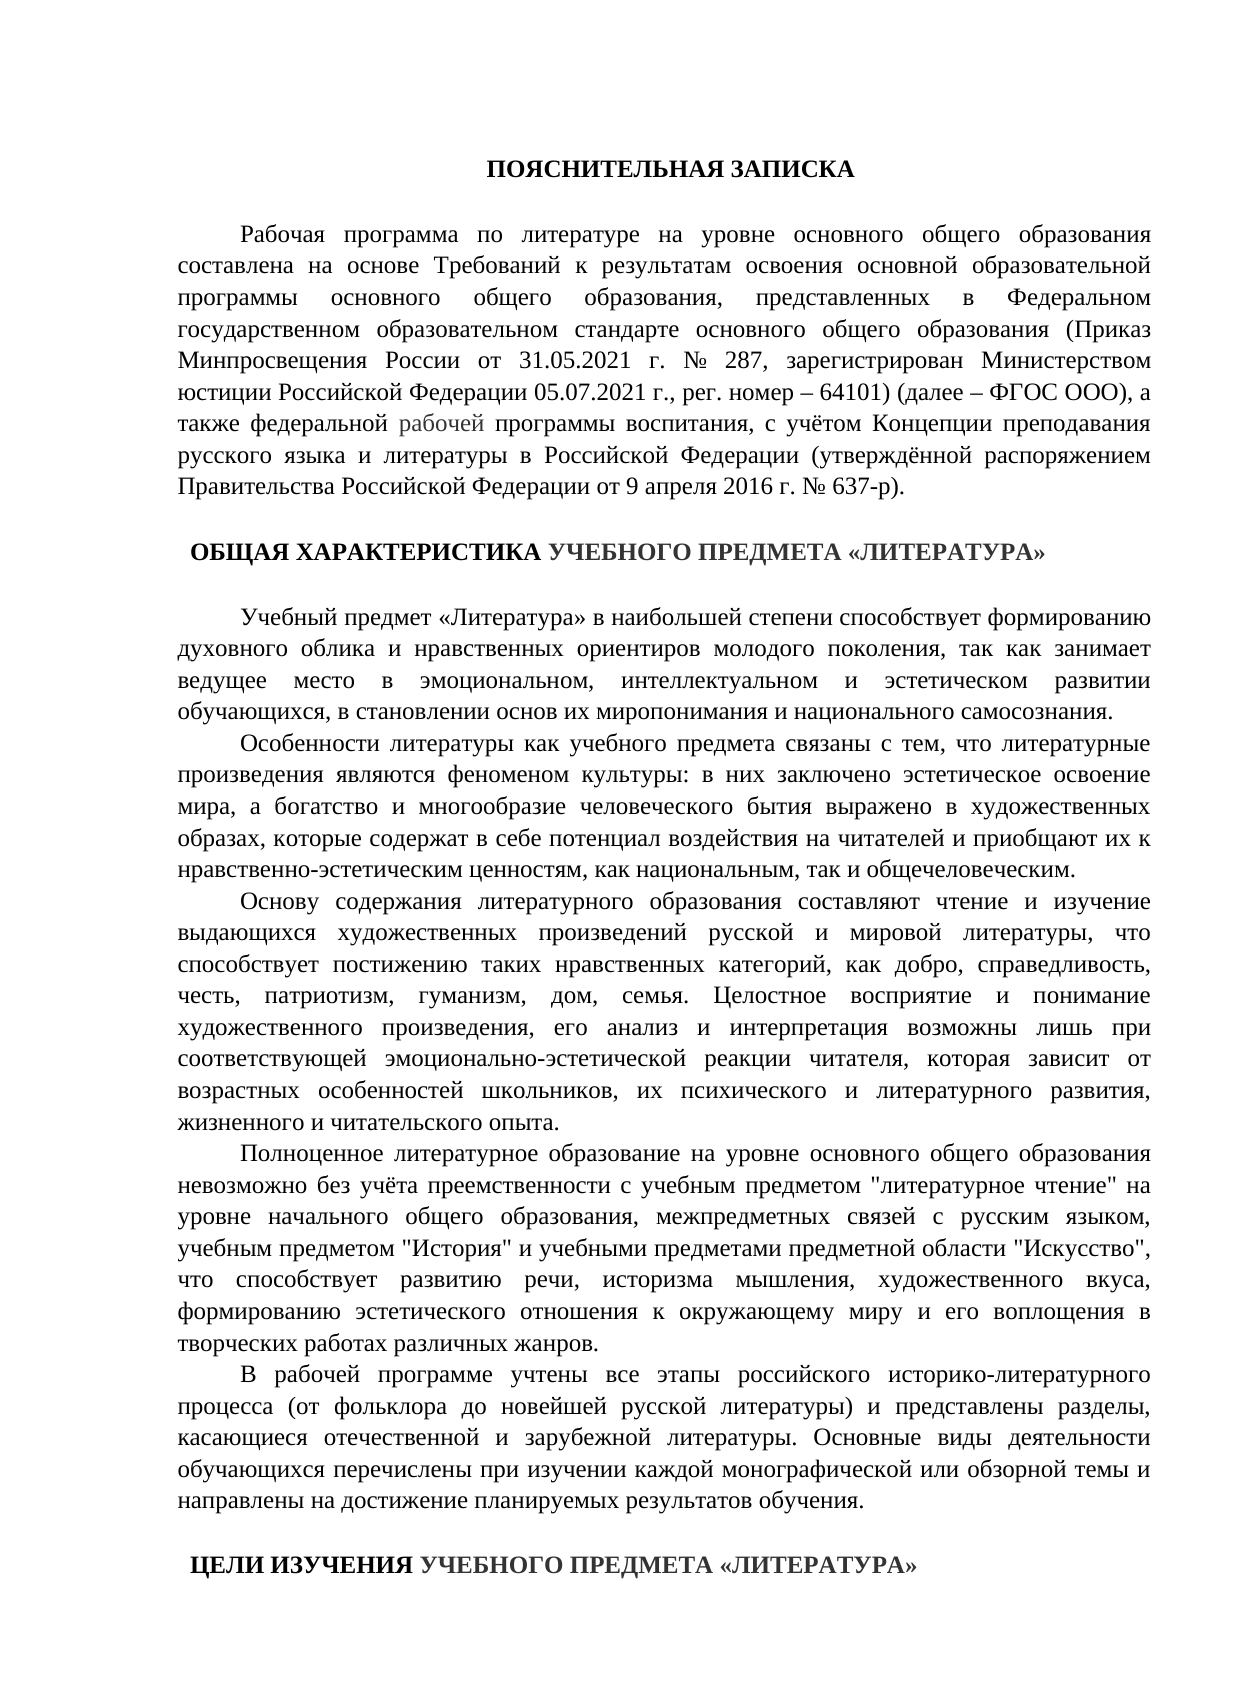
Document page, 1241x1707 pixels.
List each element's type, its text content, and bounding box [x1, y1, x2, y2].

text Учебный предмет «Литература» в наибольшей степени способствует формированию духовного облика и нравственных ориентиров молодого поколения, так как занимает ведущее место в эмоциональном, интеллектуальном и эстетическом развитии обучающихся, в становлении основ их миропонимания и национального самосознания. [177, 602, 1152, 725]
text В рабочей программе учтены все этапы российского историко-литературного процесса (от фольклора до новейшей русской литературы) и представлены разделы, касающиеся отечественной и зарубежной литературы. Основные виды деятельности обучающихся перечислены при изучении каждой монографической или обзорной темы и направлены на достижение планируемых результатов обучения. [177, 1359, 1152, 1514]
text Рабочая программа по литературе на уровне основного общего образования составлена на основе Требований к результатам освоения основной образовательной программы основного общего образования, представленных в Федеральном государственном образовательном стандарте основного общего образования (Приказ Минпросвещения России от 31.05.2021 г. № 287, зарегистрирован Министерством юстиции Российской Федерации 05.07.2021 г., рег. номер – 64101) (далее – ФГОС ООО), а также федеральной рабочей программы воспитания, с учётом Концепции преподавания русского языка и литературы в Российской Федерации (утверждённой распоряжением Правительства Российской Федерации от 9 апреля 2016 г. № 637-р). [177, 219, 1152, 500]
text ПОЯСНИТЕЛЬНАЯ ЗАПИСКА [190, 154, 1152, 183]
text Особенности литературы как учебного предмета связаны с тем, что литературные произведения являются феноменом культуры: в них заключено эстетическое освоение мира, а богатство и многообразие человеческого бытия выражено в художественных образах, которые содержат в себе потенциал воздействия на читателей и приобщают их к нравственно-эстетическим ценностям, как национальным, так и общечеловеческим. [177, 728, 1152, 883]
text ОБЩАЯ ХАРАКТЕРИСТИКА УЧЕБНОГО ПРЕДМЕТА «ЛИТЕРАТУРА» [190, 537, 1152, 565]
text ЦЕЛИ ИЗУЧЕНИЯ УЧЕБНОГО ПРЕДМЕТА «ЛИТЕРАТУРА» [190, 1551, 1152, 1579]
text Основу содержания литературного образования составляют чтение и изучение выдающихся художественных произведений русской и мировой литературы, что способствует постижению таких нравственных категорий, как добро, справедливость, честь, патриотизм, гуманизм, дом, семья. Целостное восприятие и понимание художественного произведения, его анализ и интерпретация возможны лишь при соответствующей эмоционально-эстетической реакции читателя, которая зависит от возрастных особенностей школьников, их психического и литературного развития, жизненного и читательского опыта. [177, 886, 1152, 1135]
text Полноценное литературное образование на уровне основного общего образования невозможно без учёта преемственности с учебным предметом "литературное чтение" на уровне начального общего образования, межпредметных связей с русским языком, учебным предметом "История" и учебными предметами предметной области "Искусство", что способствует развитию речи, историзма мышления, художественного вкуса, формированию эстетического отношения к окружающему миру и его воплощения в творческих работах различных жанров. [177, 1138, 1152, 1356]
